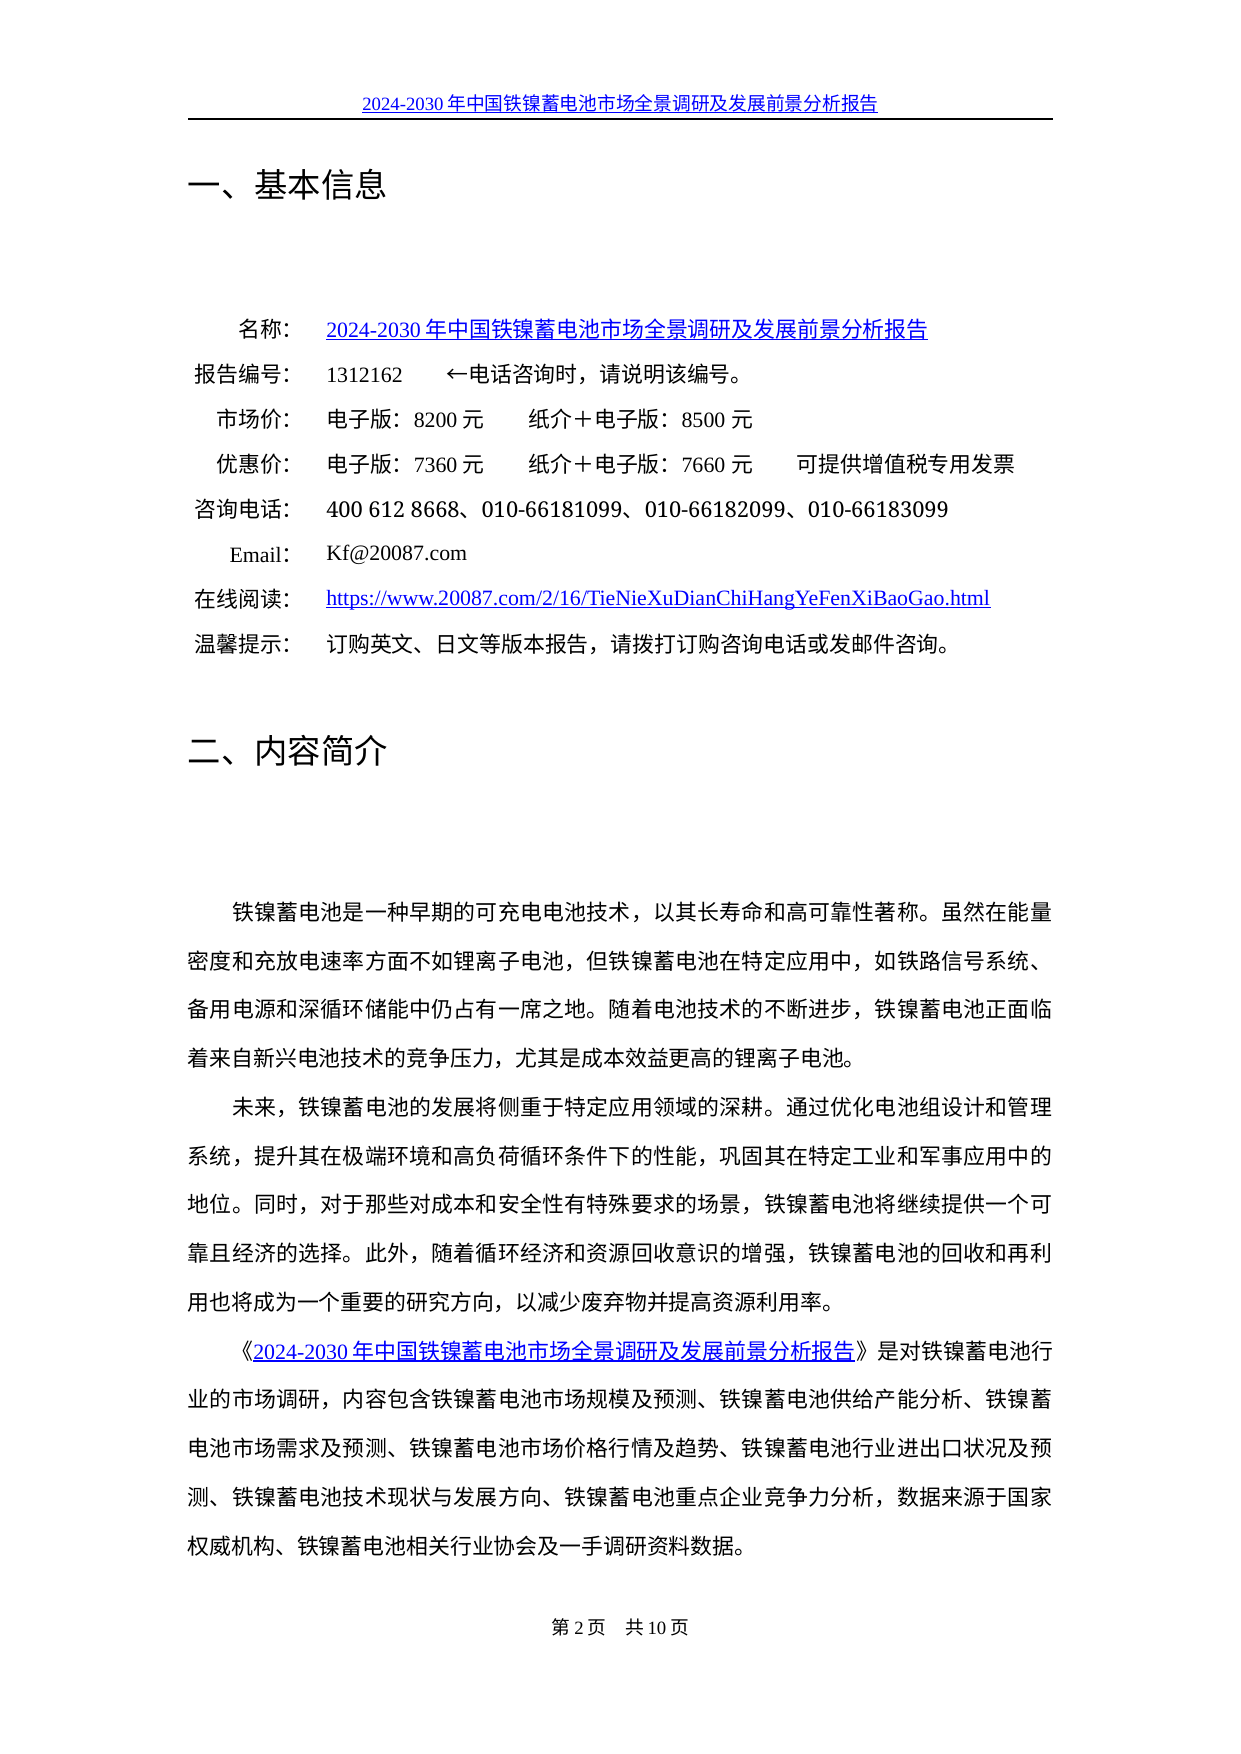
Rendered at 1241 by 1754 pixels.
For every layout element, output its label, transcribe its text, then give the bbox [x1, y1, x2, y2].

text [187, 894, 1053, 1561]
table_cell Kf@20087.com [315, 537, 1073, 582]
table_cell 温馨提示： [167, 627, 315, 672]
table_cell Email： [167, 537, 315, 582]
table_cell 报告编号： [167, 357, 315, 402]
table_cell 订购英文、日文等版本报告，请拨打订购咨询电话或发邮件咨询。 [315, 627, 1073, 672]
table_cell 优惠价： [167, 447, 315, 492]
title 二、内容简介 [187, 717, 1053, 782]
table_cell 电子版：8200 元 纸介＋电子版：8500 元 [315, 402, 1073, 447]
table_cell 电子版：7360 元 纸介＋电子版：7660 元 可提供增值税专用发票 [315, 447, 1073, 492]
table_header 2024-2030年中国铁镍蓄电池市场全景调研及发展前景分析报告 [315, 312, 1073, 357]
table_cell 市场价： [167, 402, 315, 447]
title 一、基本信息 [187, 150, 1053, 215]
table_cell 在线阅读： [167, 582, 315, 627]
table_cell 400 612 8668、010-66181099、010-66182099、010-66183099 [315, 492, 1073, 537]
table_cell 咨询电话： [167, 492, 315, 537]
table_cell [315, 582, 1073, 627]
table_cell 1312162 ←电话咨询时，请说明该编号。 [315, 357, 1073, 402]
table_header 名称： [167, 312, 315, 357]
